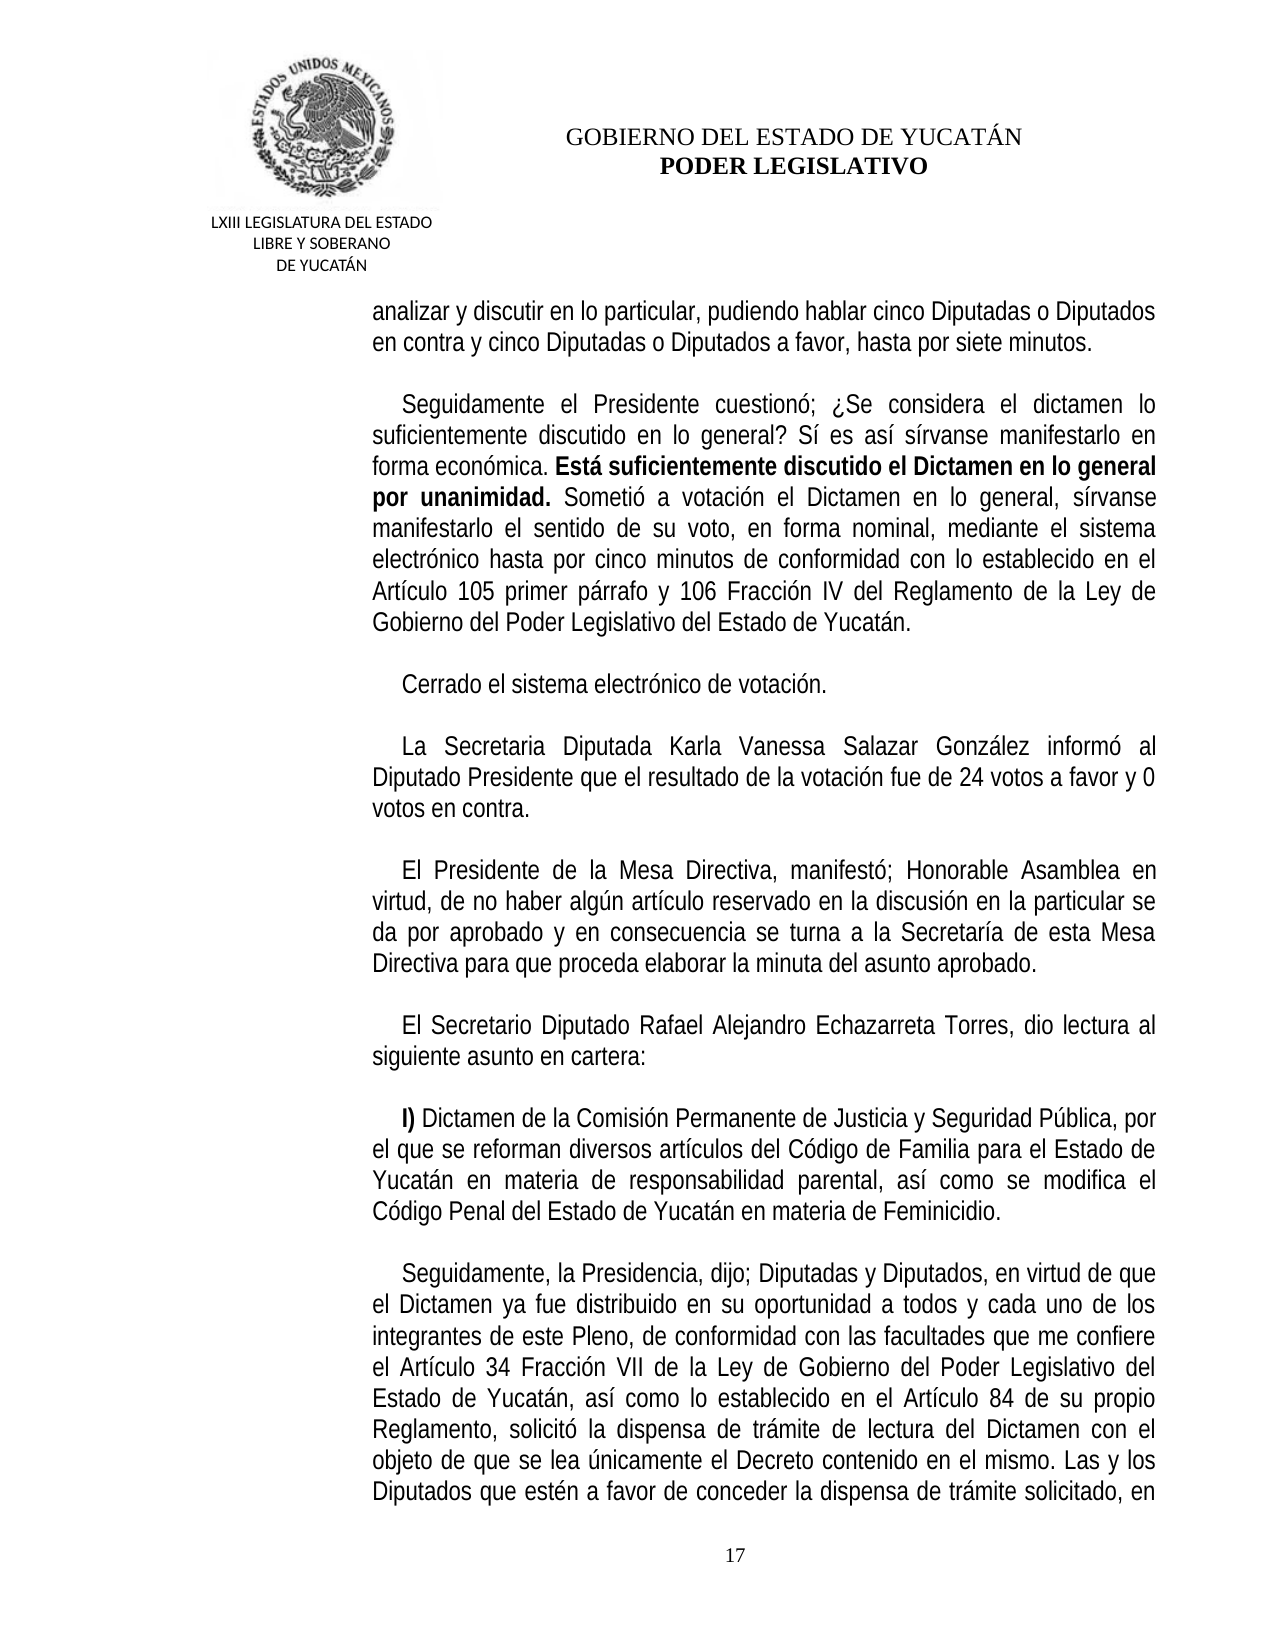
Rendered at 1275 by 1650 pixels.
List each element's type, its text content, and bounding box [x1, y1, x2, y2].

text Cerrado el sistema electrónico de votación. [372, 668, 1157, 699]
text El Presidente de la Mesa Directiva, manifestó; Honorable Asamblea en virtud, de no haber algún artículo reservado en la discusión en la particular se da por aprobado y en consecuencia se turna a la Secretaría de esta Mesa Directiva para que proceda elaborar la minuta del asunto aprobado. [372, 854, 1157, 978]
text El Secretario Diputado Rafael Alejandro Echazarreta Torres, dio lectura al siguiente asunto en cartera: [372, 1009, 1157, 1071]
text I) Dictamen de la Comisión Permanente de Justicia y Seguridad Pública, por el que se reforman diversos artículos del Código de Familia para el Estado de Yucatán en materia de responsabilidad parental, así como se modifica el Código Penal del Estado de Yucatán en materia de Feminicidio. [372, 1102, 1157, 1227]
text Seguidamente el Presidente cuestionó; ¿Se considera el dictamen lo suficientemente discutido en lo general? Sí es así sírvanse manifestarlo en forma económica. Está suficientemente discutido el Dictamen en lo general por unanimidad. Sometió a votación el Dictamen en lo general, sírvanse manifestarlo el sentido de su voto, en forma nominal, mediante el sistema electrónico hasta por cinco minutos de conformidad con lo establecido en el Artículo 105 primer párrafo y 106 Fracción IV del Reglamento de la Ley de Gobierno del Poder Legislativo del Estado de Yucatán. [372, 388, 1157, 637]
picture [206, 50, 443, 211]
text La Secretaria Diputada Karla Vanessa Salazar González informó al Diputado Presidente que el resultado de la votación fue de 24 votos a favor y 0 votos en contra. [372, 730, 1157, 823]
